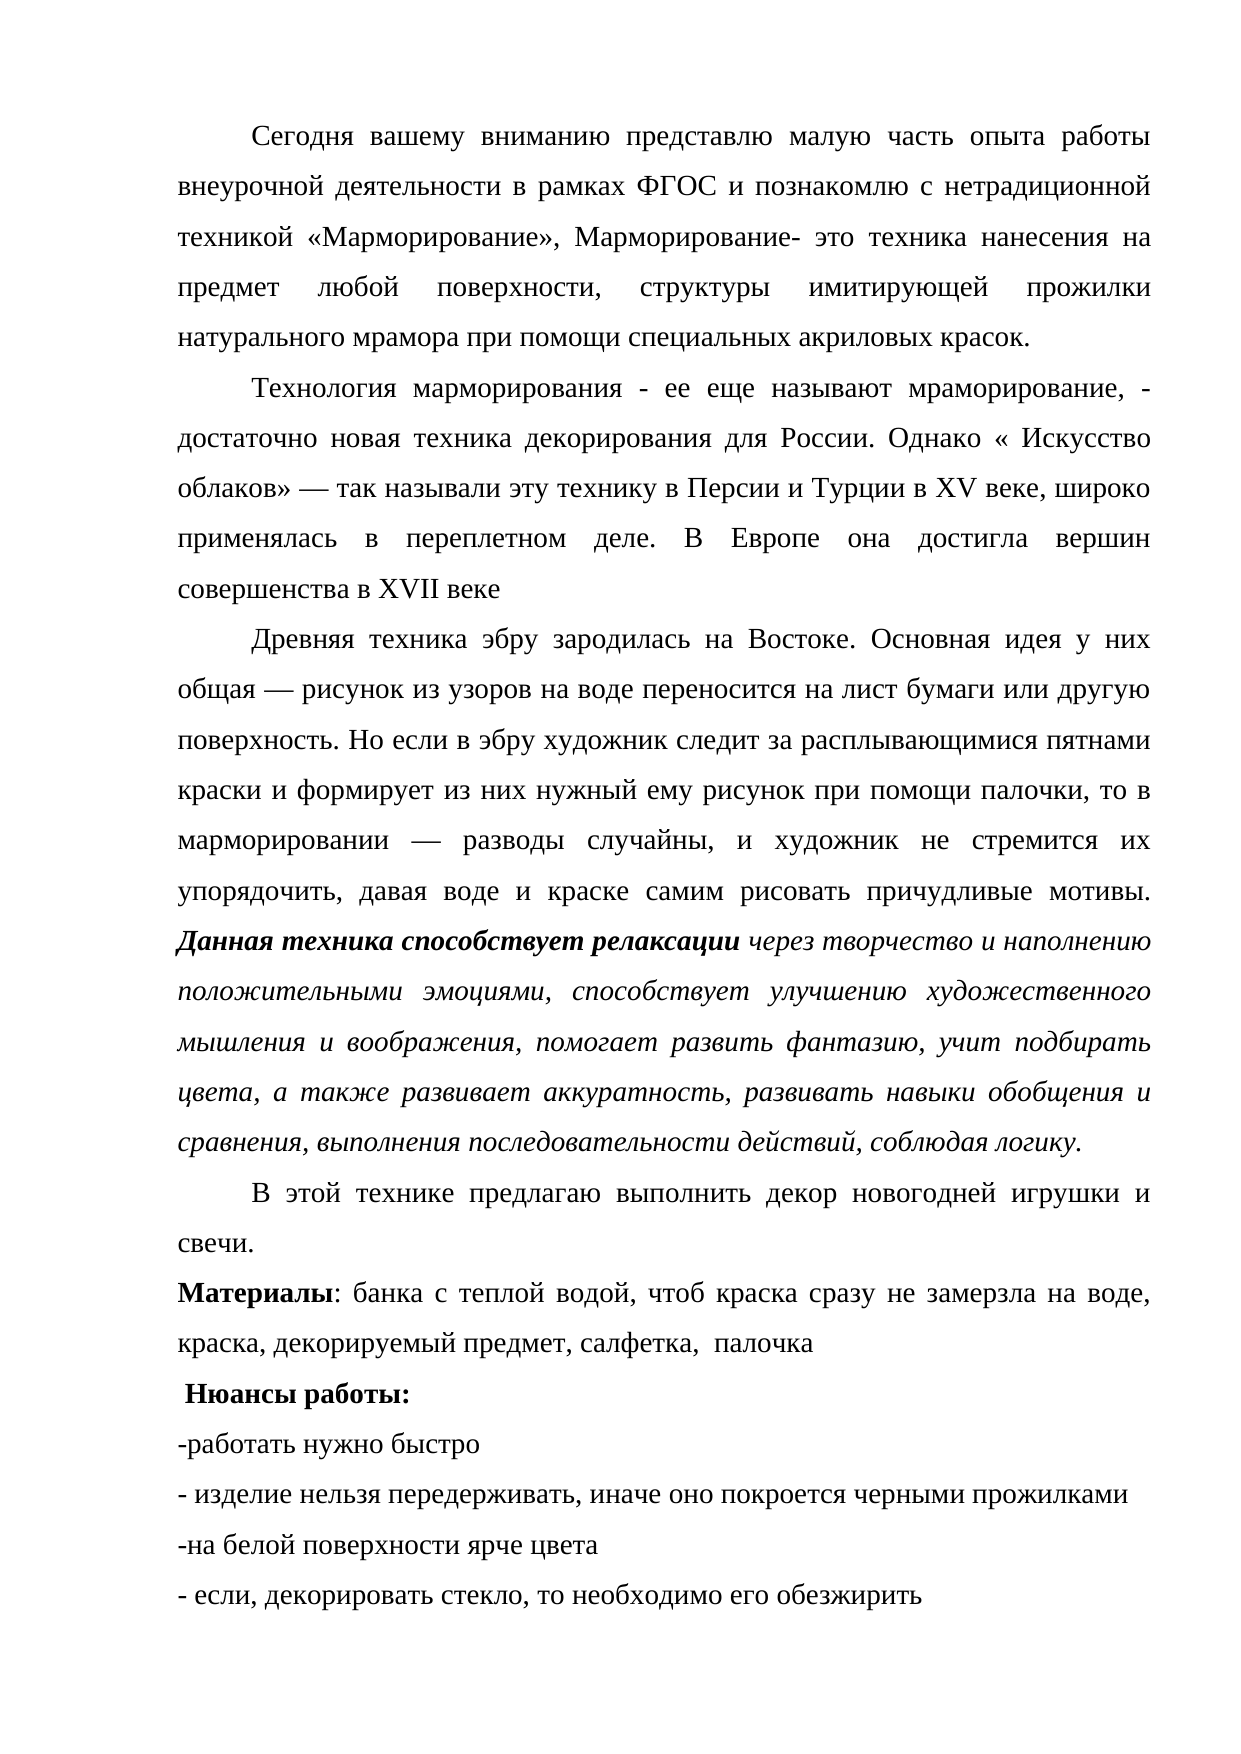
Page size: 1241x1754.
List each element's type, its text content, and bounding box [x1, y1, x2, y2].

text В этой технике предлагаю выполнить декор новогодней игрушки и свечи. [177, 1175, 1152, 1258]
text - если, декорировать стекло, то необходимо его обезжирить [177, 1577, 1152, 1611]
text - изделие нельзя передерживать, иначе оно покроется черными прожилками [177, 1477, 1152, 1510]
text Материалы: банка с теплой водой, чтоб краска сразу не замерзла на воде, краска, декорируемый предмет, салфетка, палочка [177, 1275, 1152, 1359]
text Технология марморирования - ее еще называют мраморирование, - достаточно новая техника декорирования для России. Однако « Искусство облаков» — так называли эту технику в Персии и Турции в XV веке, широко применялась в переплетном деле. В Европе она достигла вершин совершенства в XVII веке [177, 370, 1152, 604]
text -на белой поверхности ярче цвета [177, 1527, 1152, 1560]
text Сегодня вашему вниманию представлю малую часть опыта работы внеурочной деятельности в рамках ФГОС и познакомлю с нетрадиционной техникой «Марморирование», Марморирование- это техника нанесения на предмет любой поверхности, структуры имитирующей прожилки натурального мрамора при помощи специальных акриловых красок. [177, 118, 1152, 353]
text Древняя техника эбру зародилась на Востоке. Основная идея у них общая — рисунок из узоров на воде переносится на лист бумаги или другую поверхность. Но если в эбру художник следит за расплывающимися пятнами краски и формирует из них нужный ему рисунок при помощи палочки, то в марморировании — разводы случайны, и художник не стремится их упорядочить, давая воде и краске самим рисовать причудливые мотивы. Данная техника способствует релаксации через творчество и наполнению положительными эмоциями, способствует улучшению художественного мышления и воображения, помогает развить фантазию, учит подбирать цвета, а также развивает аккуратность, развивать навыки обобщения и сравнения, выполнения последовательности действий, соблюдая логику. [177, 621, 1152, 1158]
text -работать нужно быстро [177, 1426, 1152, 1460]
text Нюансы работы: [177, 1376, 1152, 1409]
